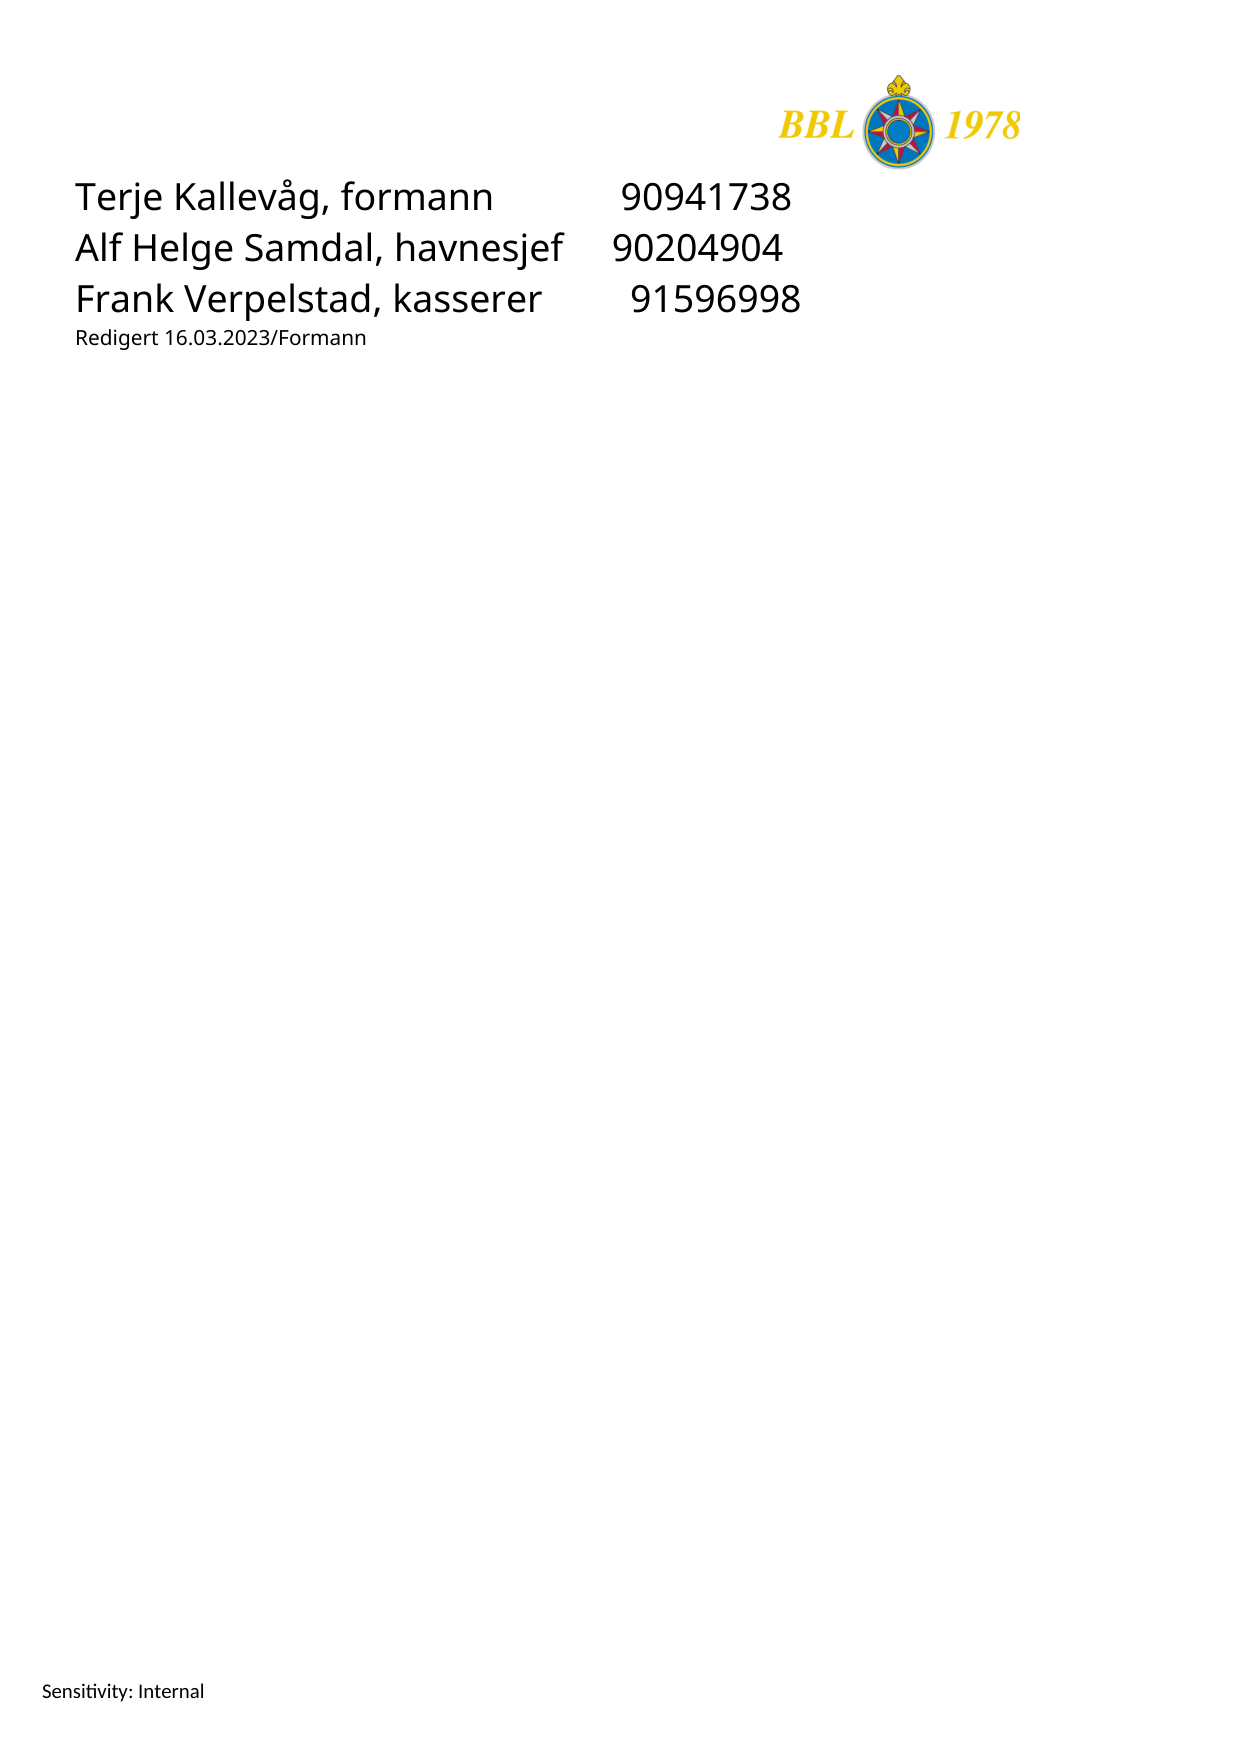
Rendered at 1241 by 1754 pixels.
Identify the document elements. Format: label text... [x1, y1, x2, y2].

text Alf Helge Samdal, havnesjef 90204904 [75, 221, 1144, 272]
text Redigert 16.03.2023/Formann [75, 323, 1144, 351]
text Frank Verpelstad, kasserer 91596998 [75, 272, 1144, 323]
text Terje Kallevåg, formann 90941738 [75, 170, 1144, 221]
